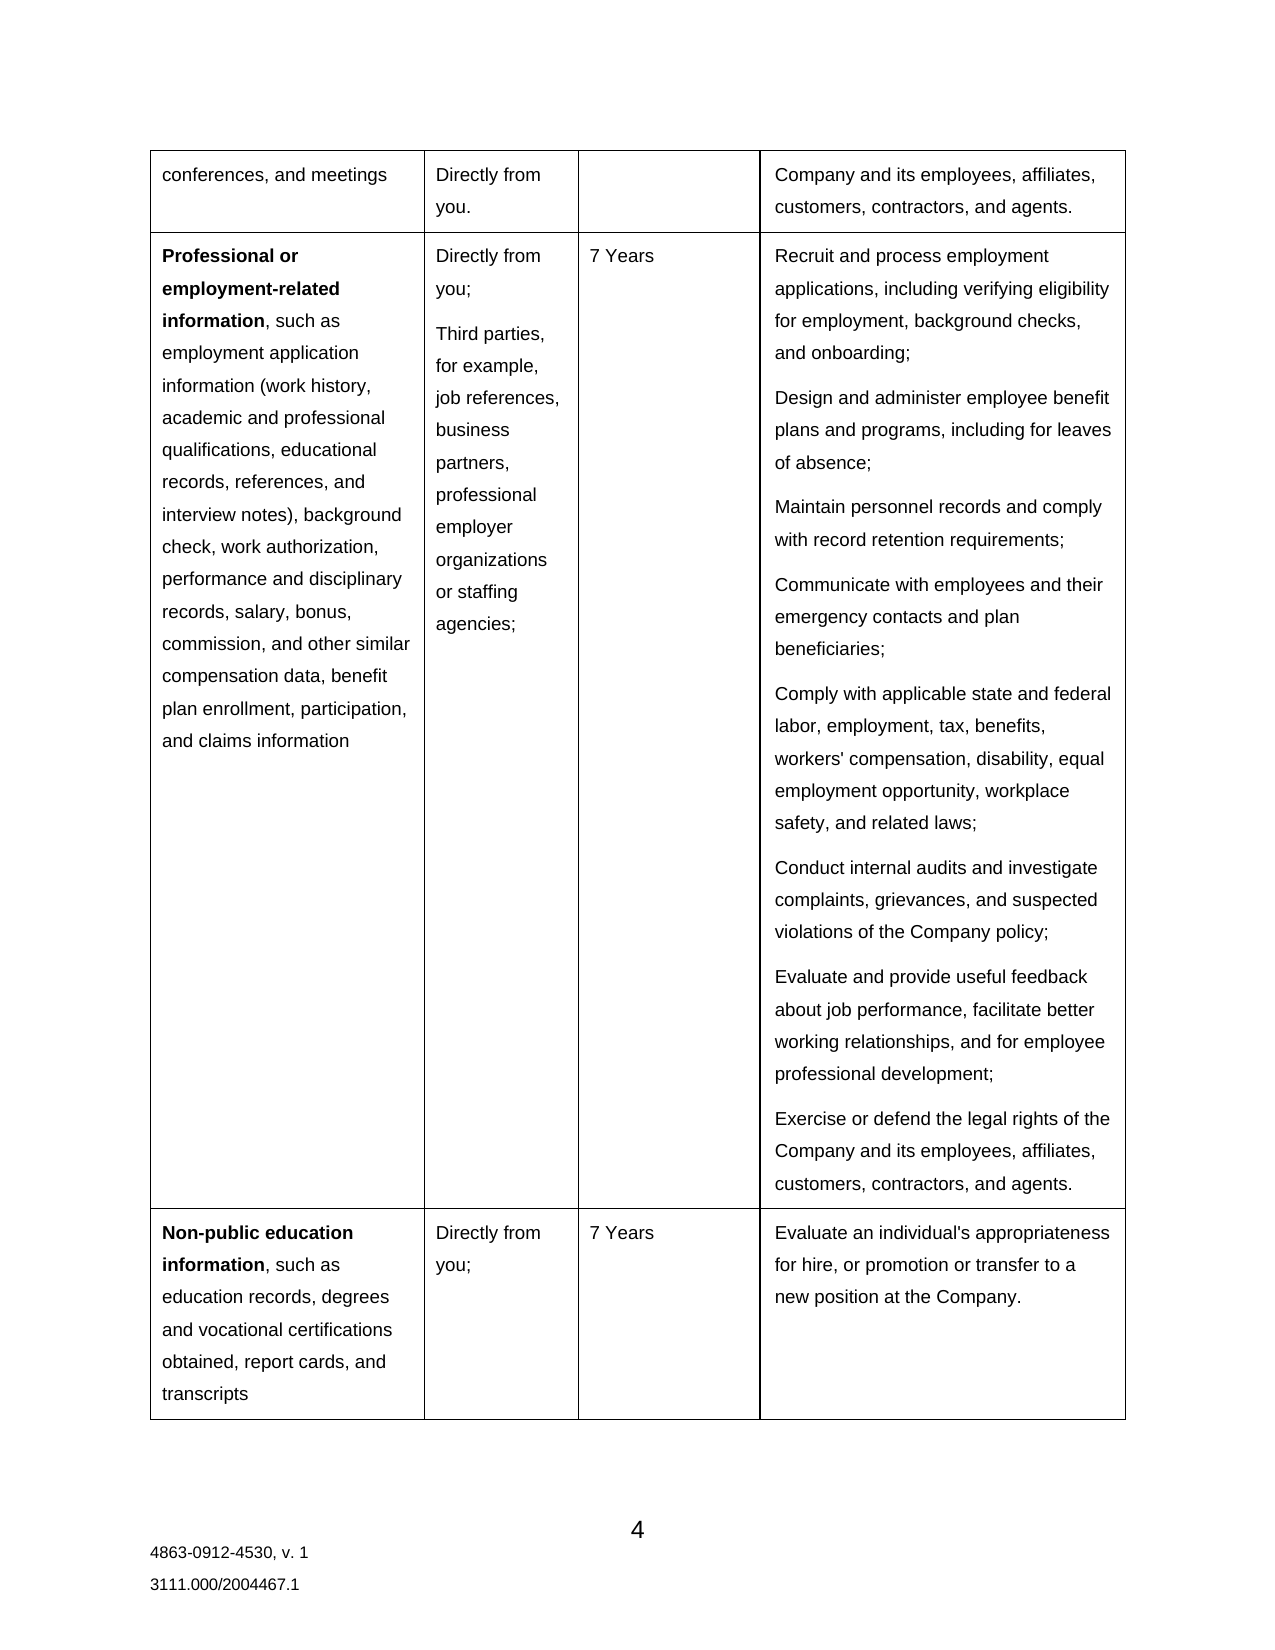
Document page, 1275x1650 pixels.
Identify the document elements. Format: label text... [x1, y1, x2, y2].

table_cell Recruit and process employment applications, including verifying eligibility for employment, background checks, and onboarding; Design and administer employee benefit plans and programs, including for leaves of absence; Maintain personnel records and comply with record retention requirements; Communicate with employees and their emergency contacts and plan beneficiaries; Comply with applicable state and federal labor, employment, tax, benefits, workers' compensation, disability, equal employment opportunity, workplace safety, and related laws; Conduct internal audits and investigate complaints, grievances, and suspected violations of the Company policy; Evaluate and provide useful feedback about job performance, facilitate better working relationships, and for employee professional development; Exercise or defend the legal rights of the Company and its employees, affiliates, customers, contractors, and agents. [761, 233, 1125, 1208]
table_cell 7 Years [579, 233, 759, 1208]
table_cell Directly from you; Third parties, for example, job references, business partners, professional employer organizations or staffing agencies; [425, 233, 578, 1208]
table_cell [761, 151, 1125, 232]
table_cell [425, 151, 578, 232]
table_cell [151, 151, 424, 232]
table_cell Evaluate an individual's appropriateness for hire, or promotion or transfer to a new position at the Company. [761, 1209, 1125, 1419]
table_cell Directly from you; [425, 1209, 578, 1419]
table_cell 7 Years [579, 1209, 759, 1419]
table_cell Non-public education information, such as education records, degrees and vocational certifications obtained, report cards, and transcripts [151, 1209, 424, 1419]
table_cell Professional or employment-related information, such as employment application information (work history, academic and professional qualifications, educational records, references, and interview notes), background check, work authorization, performance and disciplinary records, salary, bonus, commission, and other similar compensation data, benefit plan enrollment, participation, and claims information [151, 233, 424, 1208]
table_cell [579, 151, 759, 232]
